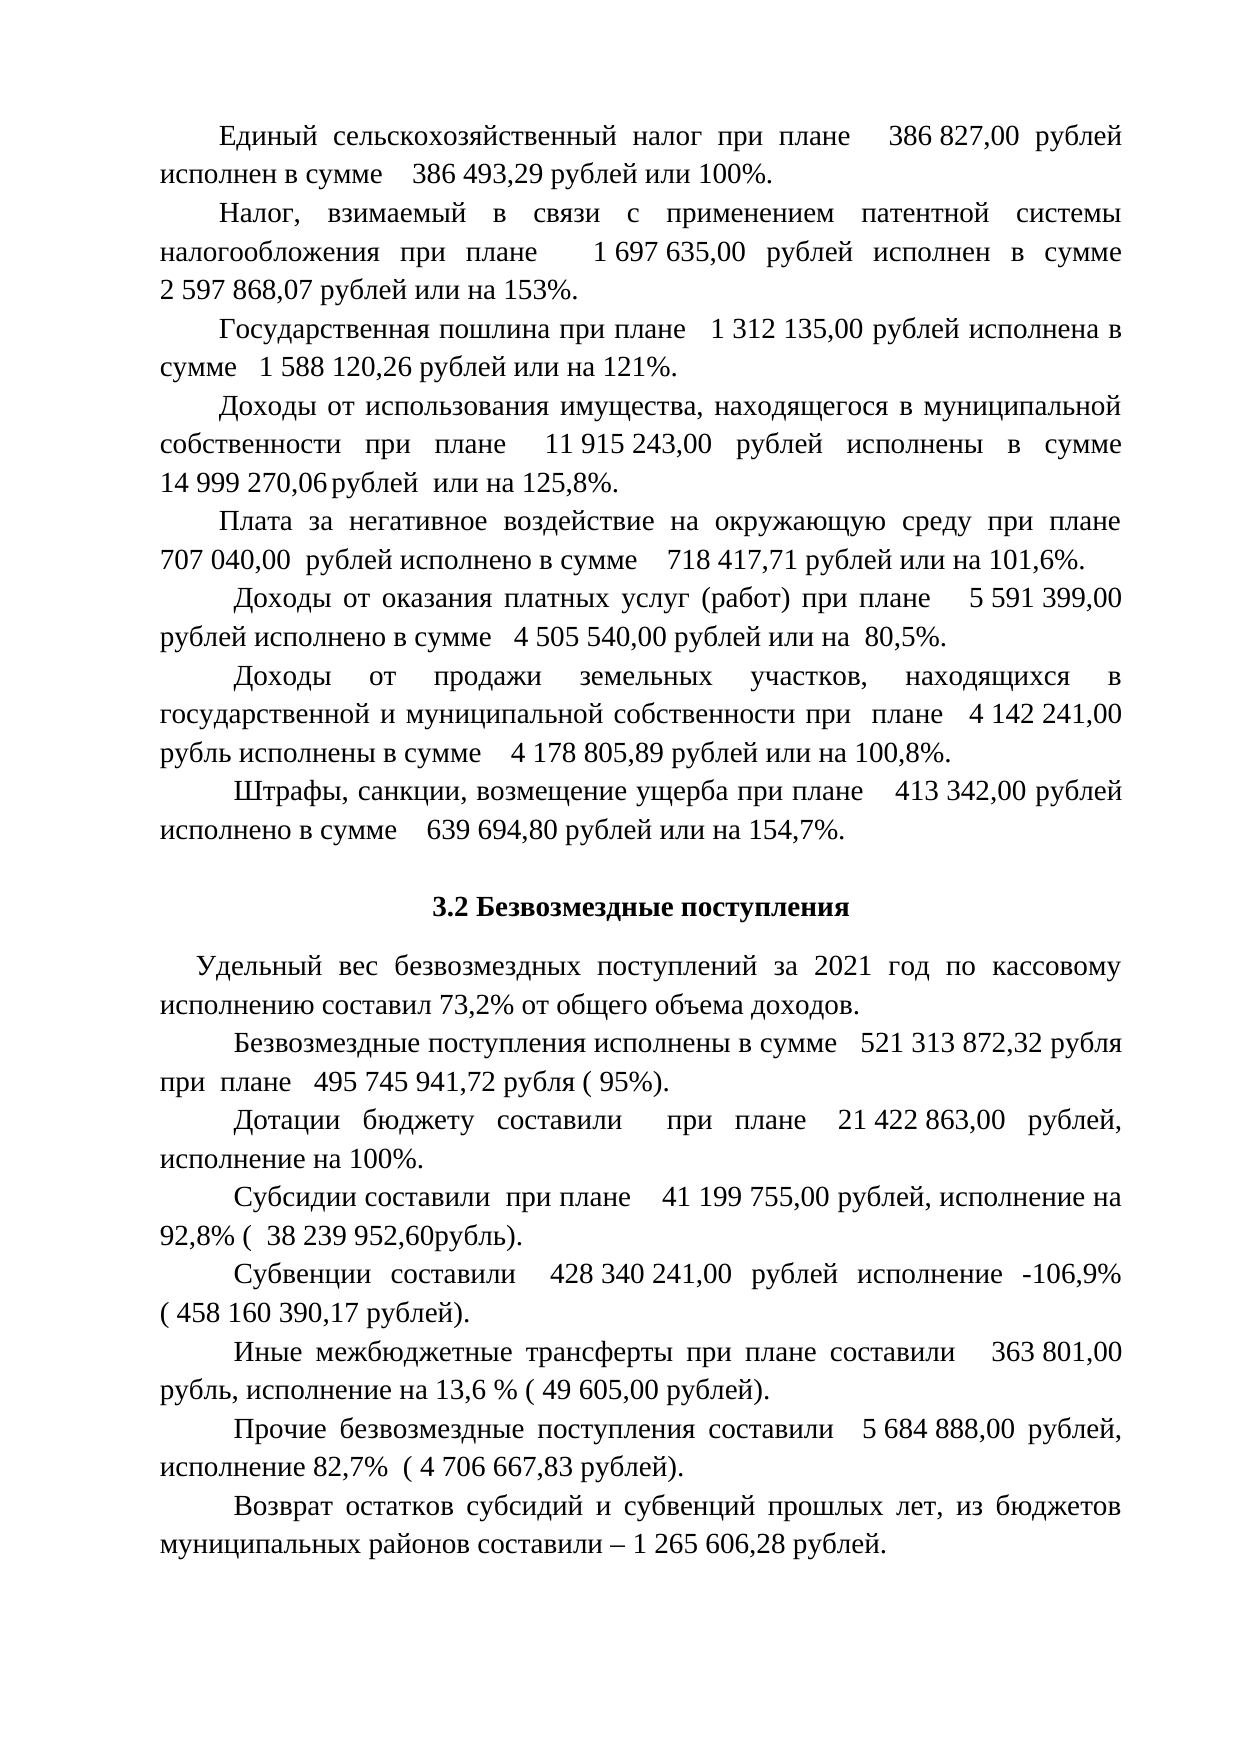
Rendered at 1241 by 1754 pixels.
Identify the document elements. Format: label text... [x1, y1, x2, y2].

text Налог, взимаемый в связи с применением патентной системы налогообложения при плане 1 697 635,00 рублей исполнен в сумме 2 597 868,07 рублей или на 153%. [159, 195, 1122, 306]
text Прочие безвозмездные поступления составили 5 684 888,00 рублей, исполнение 82,7% ( 4 706 667,83 рублей). [159, 1411, 1122, 1483]
text Дотации бюджету составили при плане 21 422 863,00 рублей, исполнение на 100%. [159, 1102, 1122, 1174]
text Единый сельскохозяйственный налог при плане 386 827,00 рублей исполнен в сумме 386 493,29 рублей или 100%. [159, 118, 1122, 190]
text Государственная пошлина при плане 1 312 135,00 рублей исполнена в сумме 1 588 120,26 рублей или на 121%. [159, 311, 1122, 383]
text Штрафы, санкции, возмещение ущерба при плане 413 342,00 рублей исполнено в сумме 639 694,80 рублей или на 154,7%. [159, 773, 1122, 845]
text Доходы от продажи земельных участков, находящихся в государственной и муниципальной собственности при плане 4 142 241,00 рубль исполнены в сумме 4 178 805,89 рублей или на 100,8%. [159, 658, 1122, 768]
text Плата за негативное воздействие на окружающую среду при плане 707 040,00 рублей исполнено в сумме 718 417,71 рублей или на 101,6%. [159, 503, 1122, 576]
text Субсидии составили при плане 41 199 755,00 рублей, исполнение на 92,8% ( 38 239 952,60рубль). [159, 1179, 1122, 1252]
text Удельный вес безвозмездных поступлений за 2021 год по кассовому исполнению составил 73,2% от общего объема доходов. [159, 948, 1122, 1020]
text 3.2 Безвозмездные поступления [159, 889, 1122, 922]
text Безвозмездные поступления исполнены в сумме 521 313 872,32 рубля при плане 495 745 941,72 рубля ( 95%). [159, 1025, 1122, 1097]
text Доходы от использования имущества, находящегося в муниципальной собственности при плане 11 915 243,00 рублей исполнены в сумме 14 999 270,06 рублей или на 125,8%. [159, 388, 1122, 498]
text Субвенции составили 428 340 241,00 рублей исполнение -106,9% ( 458 160 390,17 рублей). [159, 1257, 1122, 1329]
text Возврат остатков субсидий и субвенций прошлых лет, из бюджетов муниципальных районов составили – 1 265 606,28 рублей. [159, 1488, 1122, 1560]
text Иные межбюджетные трансферты при плане составили 363 801,00 рубль, исполнение на 13,6 % ( 49 605,00 рублей). [159, 1334, 1122, 1406]
text Доходы от оказания платных услуг (работ) при плане 5 591 399,00 рублей исполнено в сумме 4 505 540,00 рублей или на 80,5%. [159, 581, 1122, 653]
